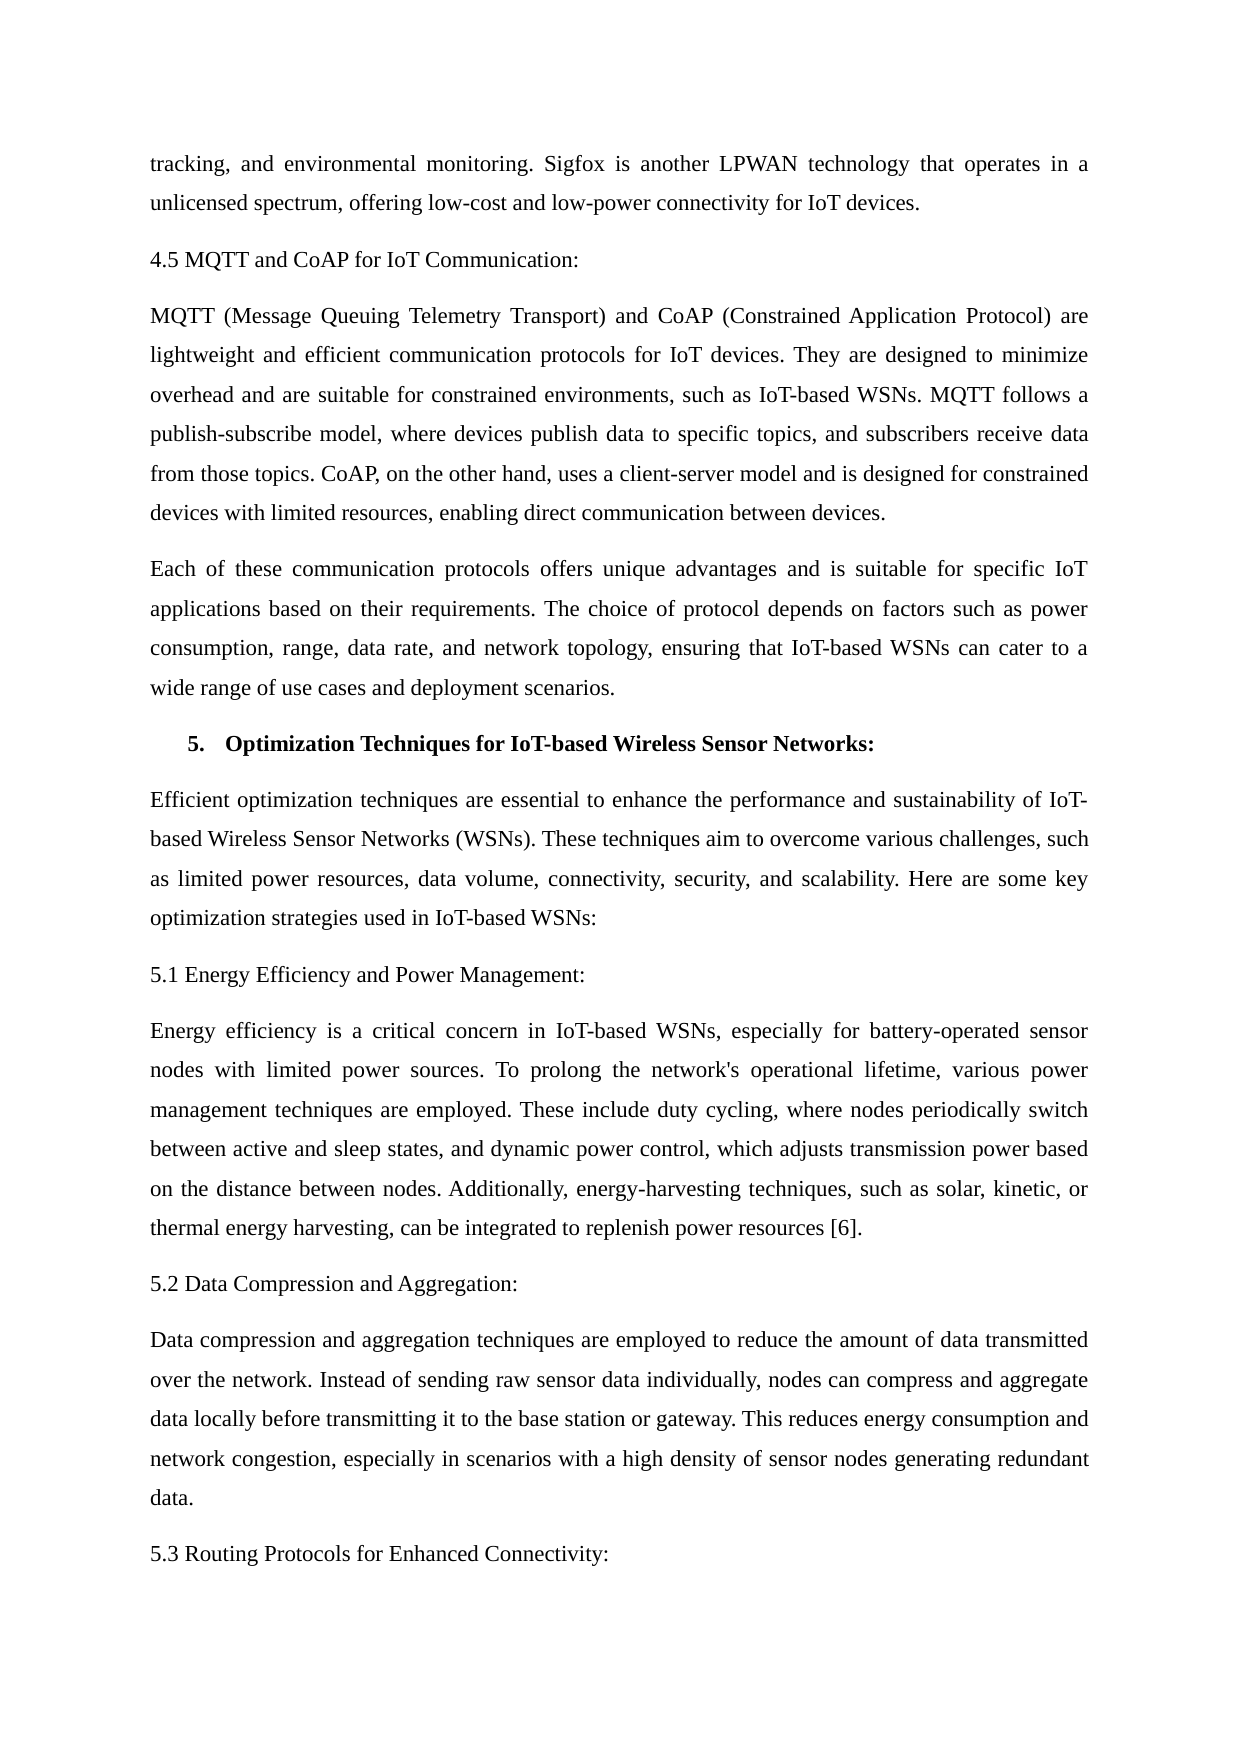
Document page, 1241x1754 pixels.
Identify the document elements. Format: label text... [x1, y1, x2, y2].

text 5.2 Data Compression and Aggregation: [150, 1270, 1090, 1297]
text Energy efficiency is a critical concern in IoT-based WSNs, especially for battery-operated sensor nodes with limited power sources. To prolong the network's operational lifetime, various power management techniques are employed. These include duty cycling, where nodes periodically switch between active and sleep states, and dynamic power control, which adjusts transmission power based on the distance between nodes. Additionally, energy-harvesting techniques, such as solar, kinetic, or thermal energy harvesting, can be integrated to replenish power resources [6]. [150, 1017, 1090, 1241]
text 5.1 Energy Efficiency and Power Management: [150, 961, 1090, 987]
text Efficient optimization techniques are essential to enhance the performance and sustainability of IoT-based Wireless Sensor Networks (WSNs). These techniques aim to overcome various challenges, such as limited power resources, data volume, connectivity, security, and scalability. Here are some key optimization strategies used in IoT-based WSNs: [150, 786, 1090, 931]
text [150, 150, 1090, 216]
text MQTT (Message Queuing Telemetry Transport) and CoAP (Constrained Application Protocol) are lightweight and efficient communication protocols for IoT devices. They are designed to minimize overhead and are suitable for constrained environments, such as IoT-based WSNs. MQTT follows a publish-subscribe model, where devices publish data to specific topics, and subscribers receive data from those topics. CoAP, on the other hand, uses a client-server model and is designed for constrained devices with limited resources, enabling direct communication between devices. [150, 302, 1090, 526]
text 5.3 Routing Protocols for Enhanced Connectivity: [150, 1541, 1090, 1567]
text Data compression and aggregation techniques are employed to reduce the amount of data transmitted over the network. Instead of sending raw sensor data individually, nodes can compress and aggregate data locally before transmitting it to the base station or gateway. This reduces energy consumption and network congestion, especially in scenarios with a high density of sensor nodes generating redundant data. [150, 1326, 1090, 1511]
text Each of these communication protocols offers unique advantages and is suitable for specific IoT applications based on their requirements. The choice of protocol depends on factors such as power consumption, range, data rate, and network topology, ensuring that IoT-based WSNs can cater to a wide range of use cases and deployment scenarios. [150, 555, 1090, 700]
list Optimization Techniques for IoT-based Wireless Sensor Networks: [187, 730, 1090, 756]
text 4.5 MQTT and CoAP for IoT Communication: [150, 246, 1090, 272]
